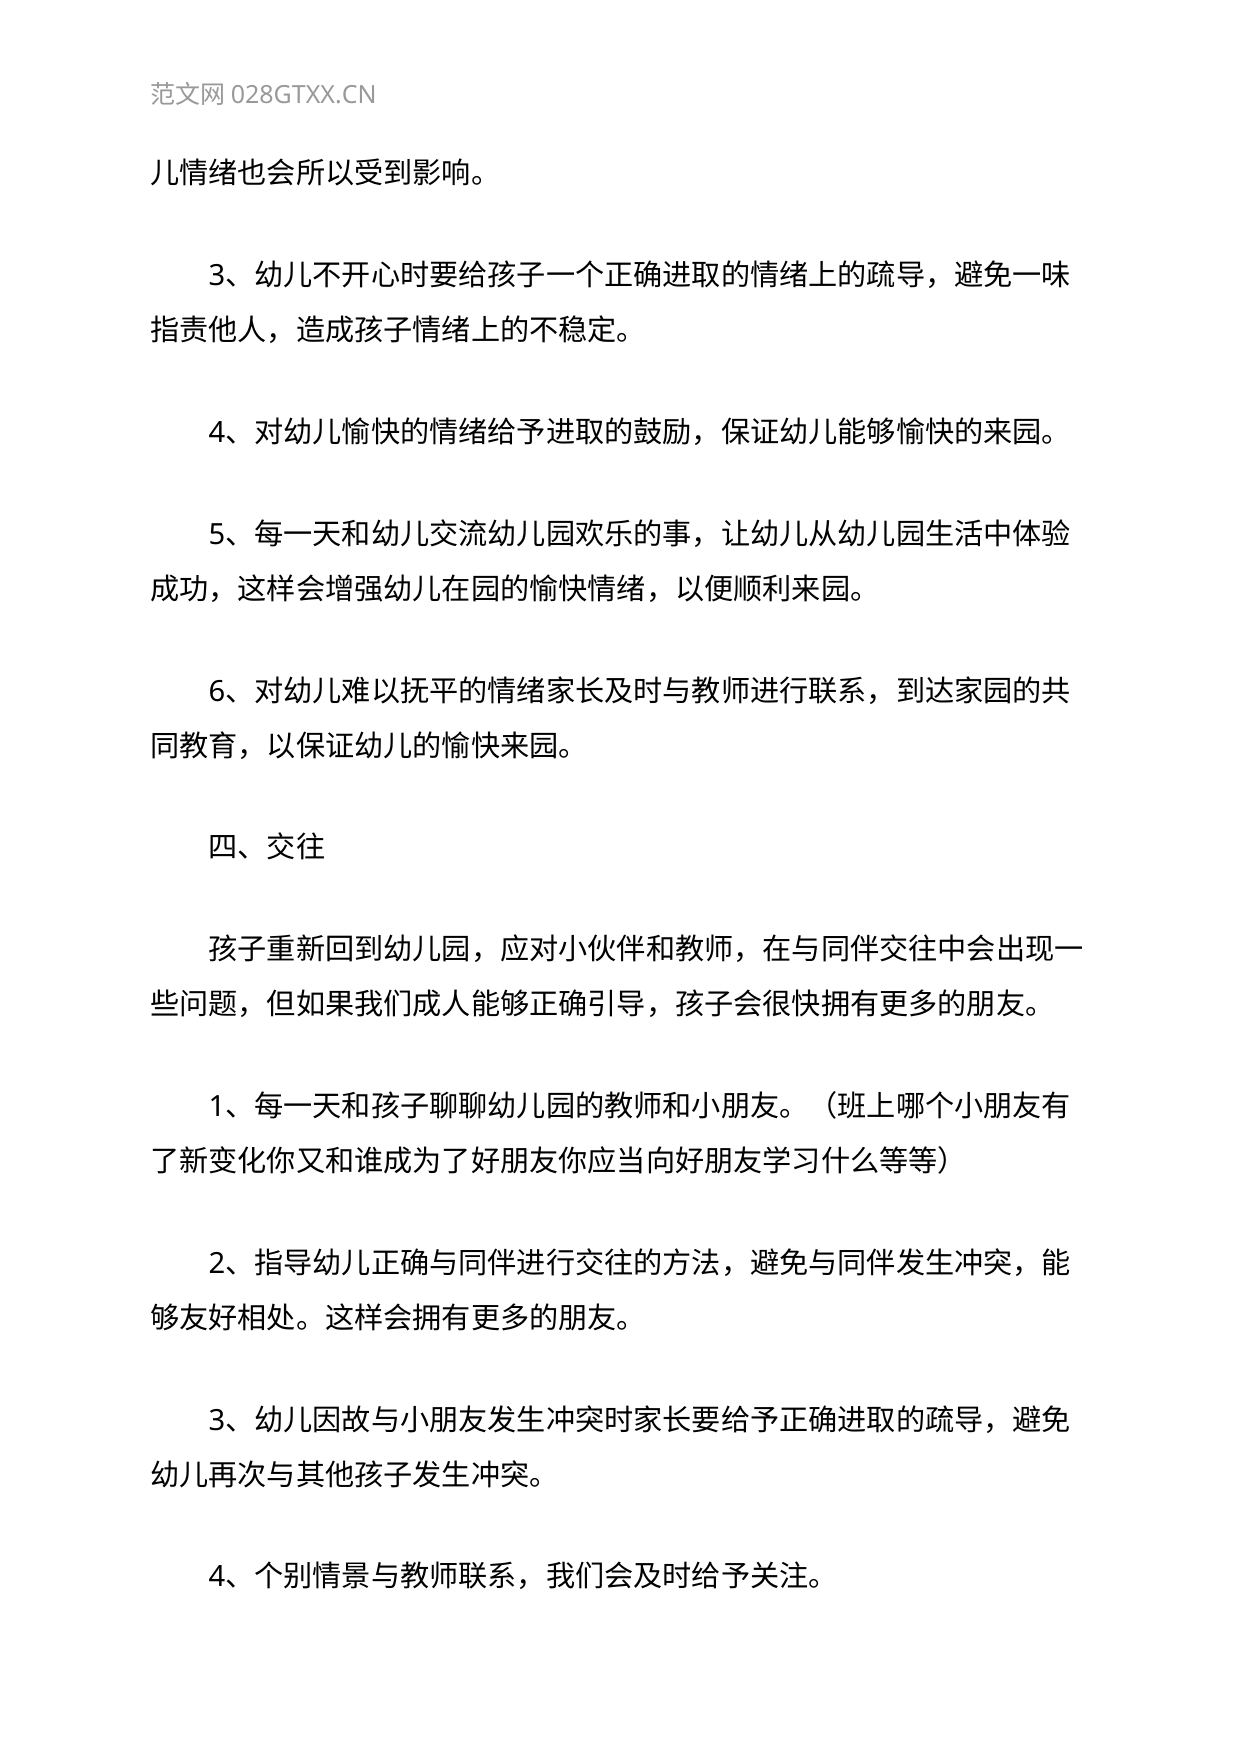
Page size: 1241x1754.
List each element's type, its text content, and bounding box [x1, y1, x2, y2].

text 3、幼儿因故与小朋友发生冲突时家长要给予正确进取的疏导，避免幼儿再次与其他孩子发生冲突。 [150, 1396, 1090, 1493]
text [150, 150, 1090, 192]
text 6、对幼儿难以抚平的情绪家长及时与教师进行联系，到达家园的共同教育，以保证幼儿的愉快来园。 [150, 667, 1090, 764]
text 5、每一天和幼儿交流幼儿园欢乐的事，让幼儿从幼儿园生活中体验成功，这样会增强幼儿在园的愉快情绪，以便顺利来园。 [150, 511, 1090, 608]
text 4、对幼儿愉快的情绪给予进取的鼓励，保证幼儿能够愉快的来园。 [150, 408, 1090, 451]
text 2、指导幼儿正确与同伴进行交往的方法，避免与同伴发生冲突，能够友好相处。这样会拥有更多的朋友。 [150, 1239, 1090, 1337]
text 四、交往 [150, 824, 1090, 866]
text 3、幼儿不开心时要给孩子一个正确进取的情绪上的疏导，避免一味指责他人，造成孩子情绪上的不稳定。 [150, 252, 1090, 349]
text 孩子重新回到幼儿园，应对小伙伴和教师，在与同伴交往中会出现一些问题，但如果我们成人能够正确引导，孩子会很快拥有更多的朋友。 [150, 926, 1090, 1023]
text 4、个别情景与教师联系，我们会及时给予关注。 [150, 1553, 1090, 1595]
text 1、每一天和孩子聊聊幼儿园的教师和小朋友。（班上哪个小朋友有了新变化你又和谁成为了好朋友你应当向好朋友学习什么等等） [150, 1082, 1090, 1180]
